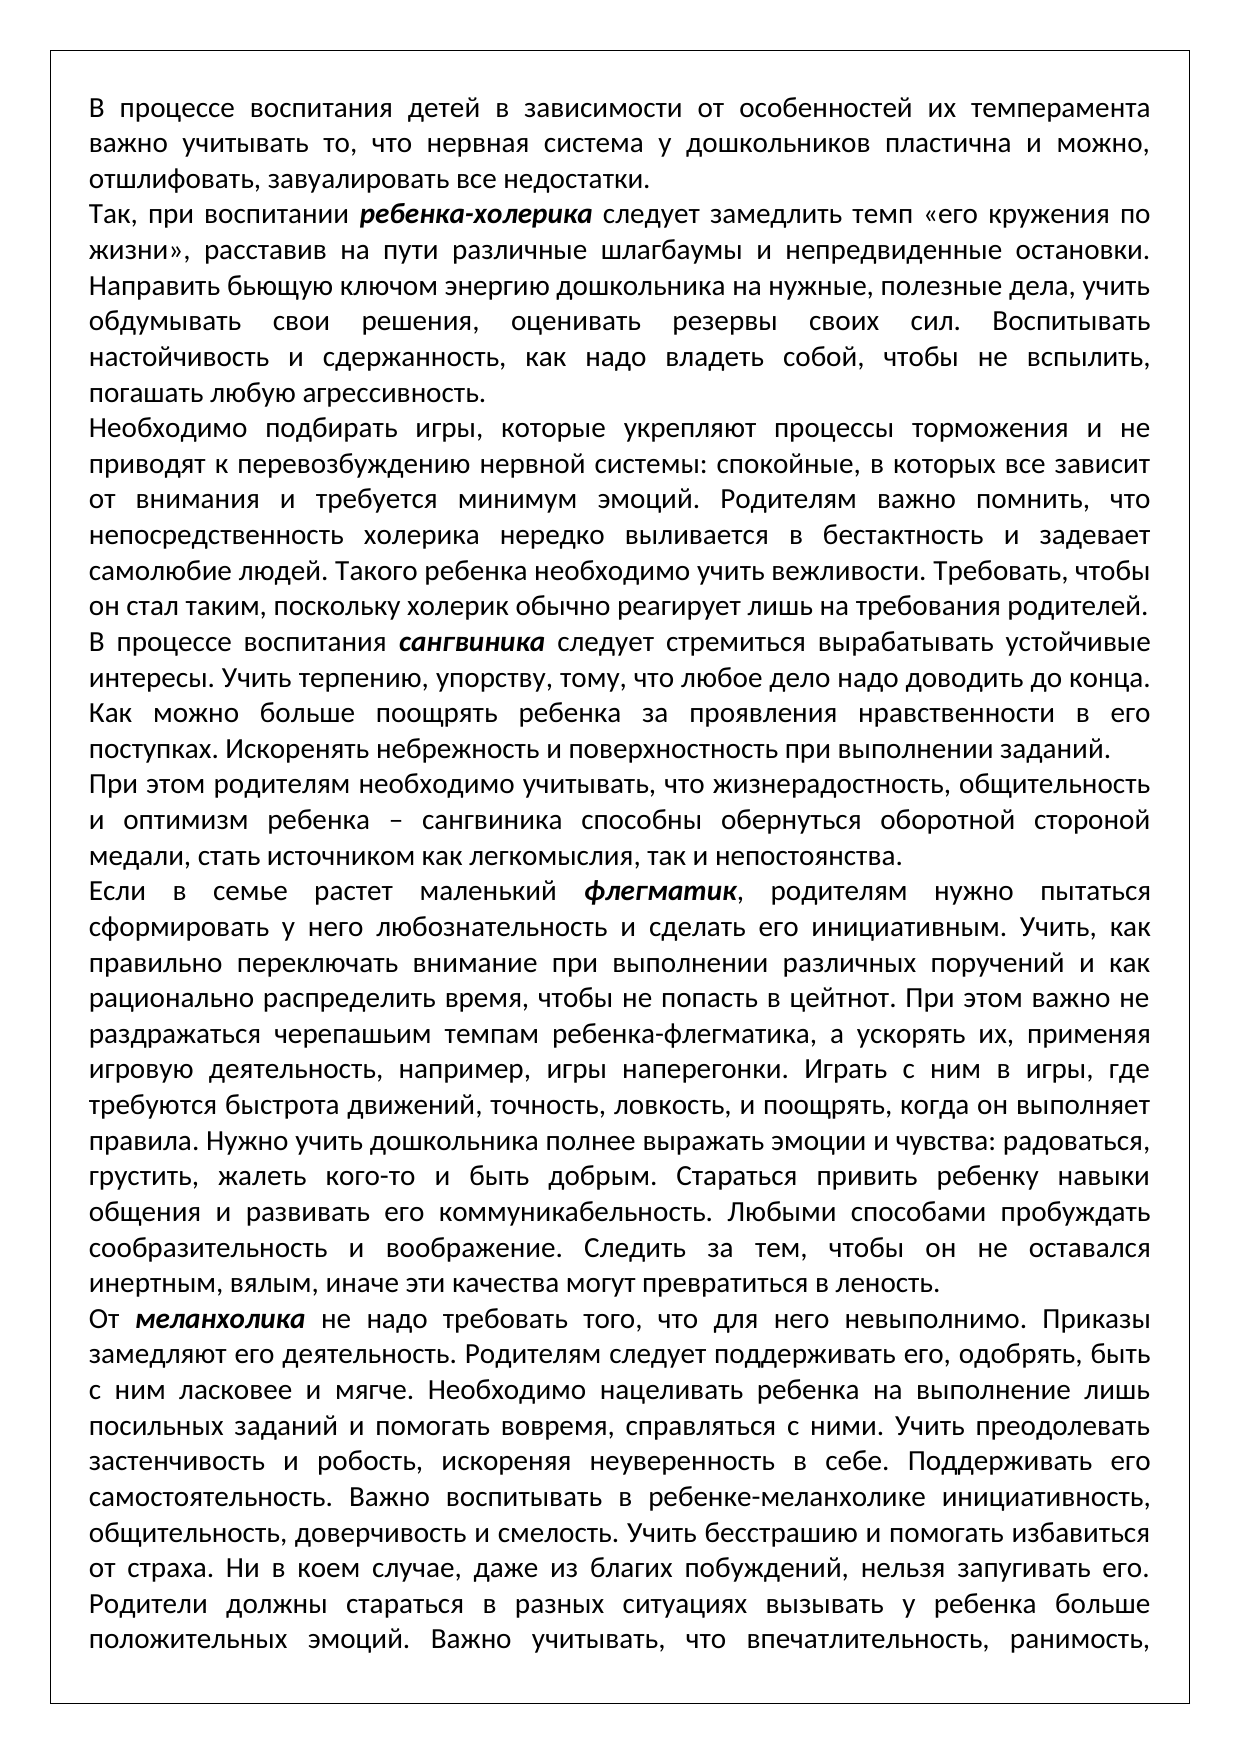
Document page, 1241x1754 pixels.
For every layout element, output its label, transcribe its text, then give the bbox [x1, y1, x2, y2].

text Если в семье растет маленький флегматик, родителям нужно пытаться сформировать у него любознательность и сделать его инициативным. Учить, как правильно переключать внимание при выполнении различных поручений и как рационально распределить время, чтобы не попасть в цейтнот. При этом важно не раздражаться черепашьим темпам ребенка-флегматика, а ускорять их, применяя игровую деятельность, например, игры наперегонки. Играть с ним в игры, где требуются быстрота движений, точность, ловкость, и поощрять, когда он выполняет правила. Нужно учить дошкольника полнее выражать эмоции и чувства: радоваться, грустить, жалеть кого-то и быть добрым. Стараться привить ребенку навыки общения и развивать его коммуникабельность. Любыми способами пробуждать сообразительность и воображение. Следить за тем, чтобы он не оставался инертным, вялым, иначе эти качества могут превратиться в леность. [89, 872, 1152, 1300]
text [89, 1300, 1152, 1656]
text В процессе воспитания сангвиника следует стремиться вырабатывать устойчивые интересы. Учить терпению, упорству, тому, что любое дело надо доводить до конца. Как можно больше поощрять ребенка за проявления нравственности в его поступках. Искоренять небрежность и поверхностность при выполнении заданий. [89, 623, 1152, 766]
text Необходимо подбирать игры, которые укрепляют процессы торможения и не приводят к перевозбуждению нервной системы: спокойные, в которых все зависит от внимания и требуется минимум эмоций. Родителям важно помнить, что непосредственность холерика нередко выливается в бестактность и задевает самолюбие людей. Такого ребенка необходимо учить вежливости. Требовать, чтобы он стал таким, поскольку холерик обычно реагирует лишь на требования родителей. [89, 409, 1152, 623]
text При этом родителям необходимо учитывать, что жизнерадостность, общительность и оптимизм ребенка – сангвиника способны обернуться оборотной стороной медали, стать источником как легкомыслия, так и непостоянства. [89, 766, 1152, 872]
text Так, при воспитании ребенка-холерика следует замедлить темп «его кружения по жизни», расставив на пути различные шлагбаумы и непредвиденные остановки. Направить бьющую ключом энергию дошкольника на нужные, полезные дела, учить обдумывать свои решения, оценивать резервы своих сил. Воспитывать настойчивость и сдержанность, как надо владеть собой, чтобы не вспылить, погашать любую агрессивность. [89, 196, 1152, 409]
text В процессе воспитания детей в зависимости от особенностей их темперамента важно учитывать то, что нервная система у дошкольников пластична и можно, отшлифовать, завуалировать все недостатки. [89, 89, 1152, 196]
